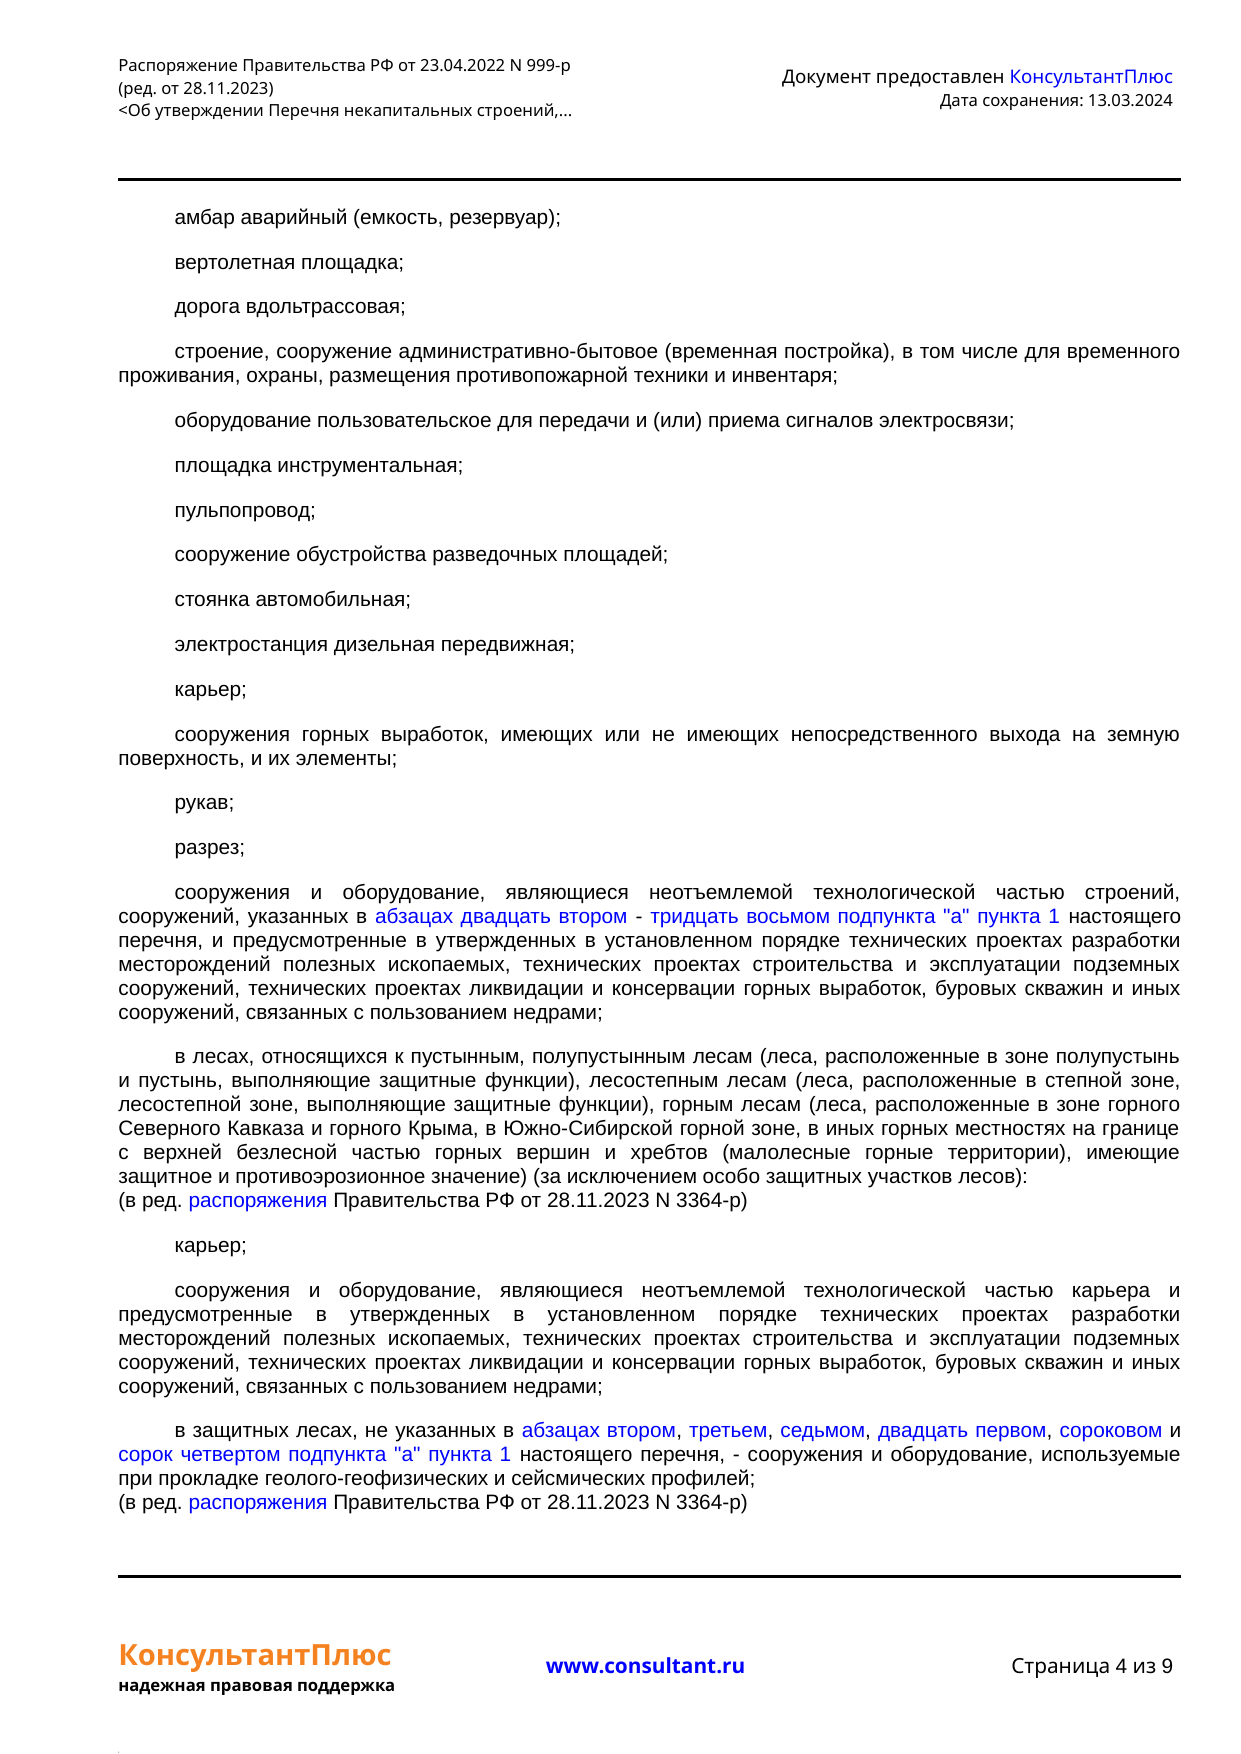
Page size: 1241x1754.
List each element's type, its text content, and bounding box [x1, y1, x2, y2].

text стоянка автомобильная; [118, 587, 1181, 611]
text площадка инструментальная; [118, 453, 1181, 477]
text дорога вдольтрассовая; [118, 294, 1181, 318]
text в лесах, относящихся к пустынным, полупустынным лесам (леса, расположенные в зоне полупустынь и пустынь, выполняющие защитные функции), лесостепным лесам (леса, расположенные в степной зоне, лесостепной зоне, выполняющие защитные функции), горным лесам (леса, расположенные в зоне горного Северного Кавказа и горного Крыма, в Южно-Сибирской горной зоне, в иных горных местностях на границе с верхней безлесной частью горных вершин и хребтов (малолесные горные территории), имеющие защитное и противоэрозионное значение) (за исключением особо защитных участков лесов): [118, 1044, 1181, 1188]
text строение, сооружение административно-бытовое (временная постройка), в том числе для временного проживания, охраны, размещения противопожарной техники и инвентаря; [118, 339, 1181, 387]
text карьер; [118, 677, 1181, 701]
text (в ред. распоряжения Правительства РФ от 28.11.2023 N 3364-р) [118, 1490, 1181, 1514]
text вертолетная площадка; [118, 249, 1181, 273]
text сооружения и оборудование, являющиеся неотъемлемой технологической частью карьера и предусмотренные в утвержденных в установленном порядке технических проектах разработки месторождений полезных ископаемых, технических проектах строительства и эксплуатации подземных сооружений, технических проектах ликвидации и консервации горных выработок, буровых скважин и иных сооружений, связанных с пользованием недрами; [118, 1278, 1181, 1397]
text разрез; [118, 835, 1181, 859]
text амбар аварийный (емкость, резервуар); [118, 205, 1181, 229]
text электростанция дизельная передвижная; [118, 632, 1181, 656]
text карьер; [118, 1233, 1181, 1257]
text пульпопровод; [118, 497, 1181, 521]
text сооружение обустройства разведочных площадей; [118, 542, 1181, 566]
text (в ред. распоряжения Правительства РФ от 28.11.2023 N 3364-р) [118, 1188, 1181, 1212]
text рукав; [118, 790, 1181, 814]
text оборудование пользовательское для передачи и (или) приема сигналов электросвязи; [118, 408, 1181, 432]
text в защитных лесах, не указанных в абзацах втором, третьем, седьмом, двадцать первом, сороковом и сорок четвертом подпункта "а" пункта 1 настоящего перечня, - сооружения и оборудование, используемые при прокладке геолого-геофизических и сейсмических профилей; [118, 1418, 1181, 1490]
text сооружения и оборудование, являющиеся неотъемлемой технологической частью строений, сооружений, указанных в абзацах двадцать втором - тридцать восьмом подпункта "а" пункта 1 настоящего перечня, и предусмотренные в утвержденных в установленном порядке технических проектах разработки месторождений полезных ископаемых, технических проектах строительства и эксплуатации подземных сооружений, технических проектах ликвидации и консервации горных выработок, буровых скважин и иных сооружений, связанных с пользованием недрами; [118, 880, 1181, 1023]
text сооружения горных выработок, имеющих или не имеющих непосредственного выхода на земную поверхность, и их элементы; [118, 721, 1181, 769]
